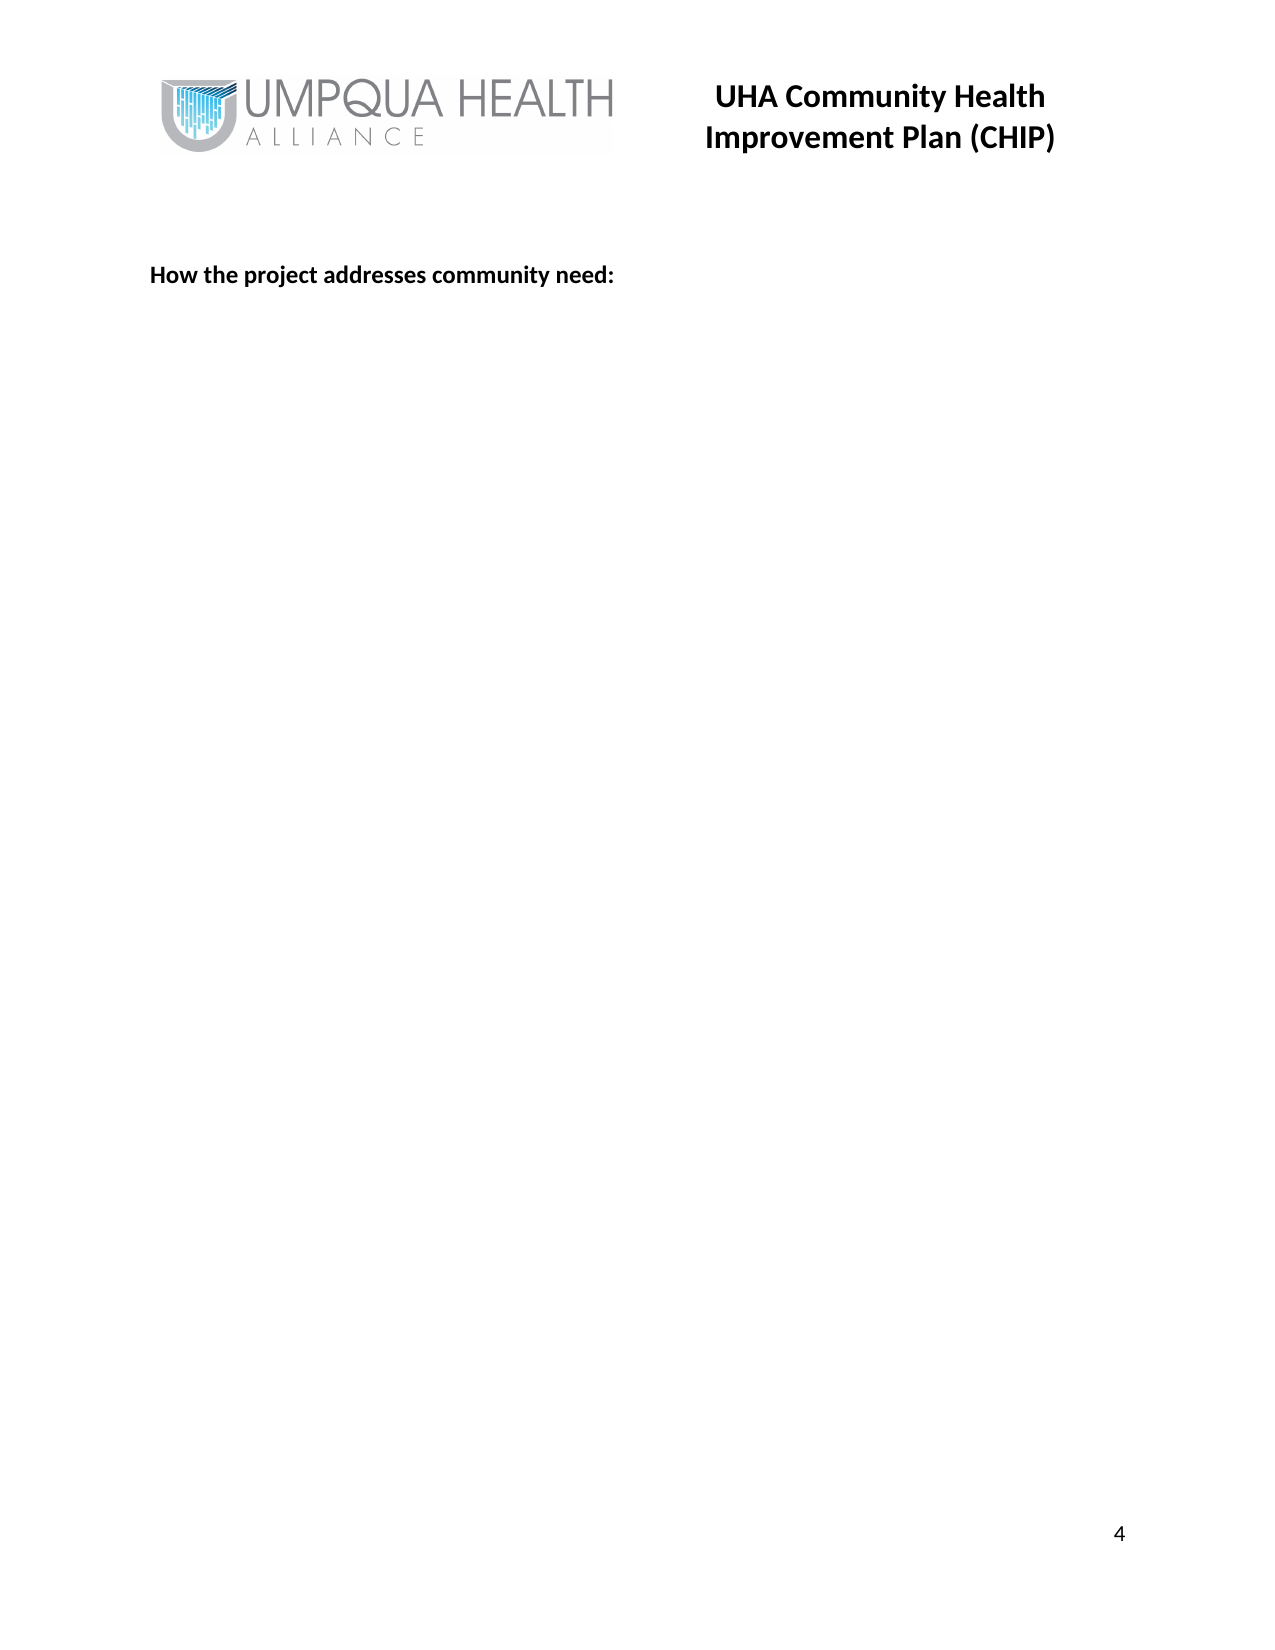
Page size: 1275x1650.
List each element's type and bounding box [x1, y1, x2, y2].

picture [161, 75, 613, 156]
